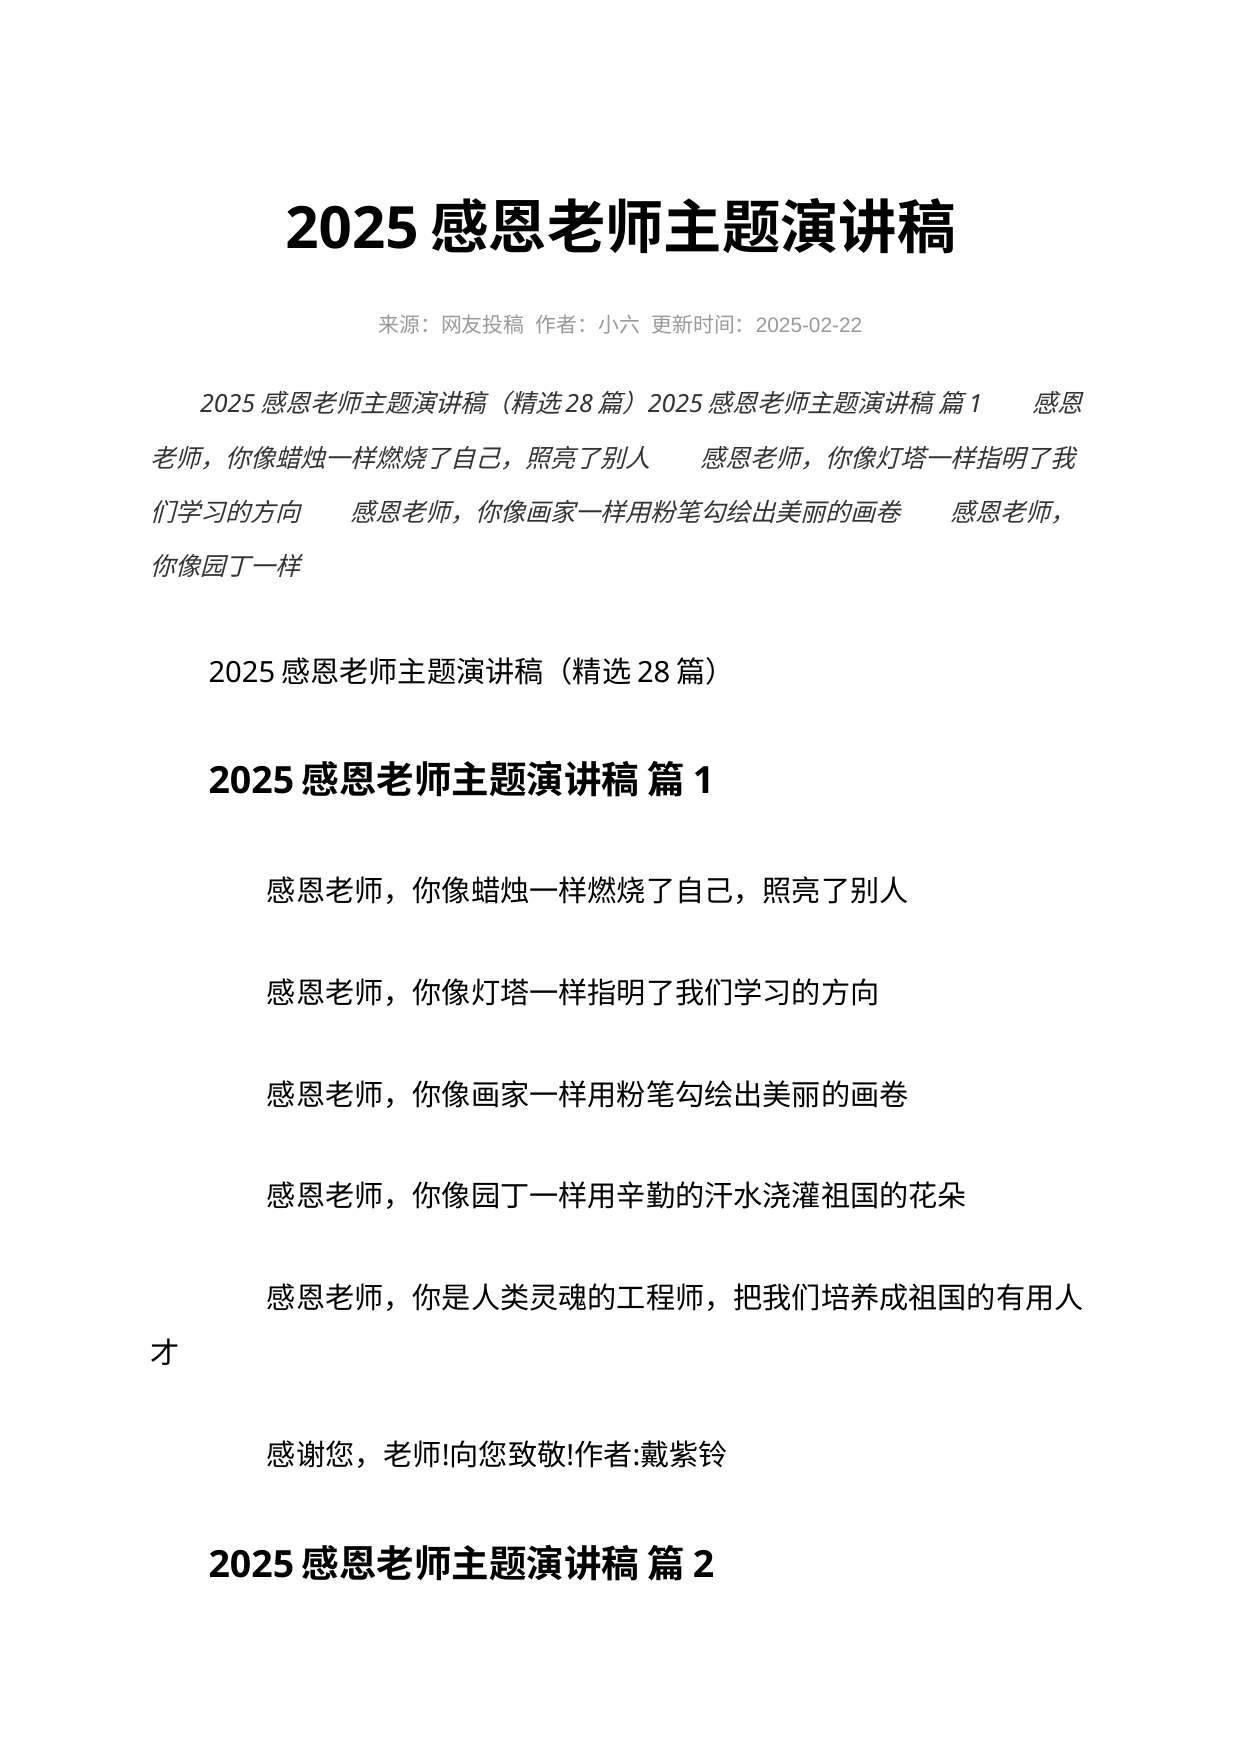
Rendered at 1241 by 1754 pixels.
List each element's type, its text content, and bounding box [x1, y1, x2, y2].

text 2025感恩老师主题演讲稿（精选28篇） [150, 648, 1090, 691]
text 2025感恩老师主题演讲稿 篇2 [150, 1533, 1090, 1588]
text 2025感恩老师主题演讲稿 篇1 [150, 750, 1090, 804]
subtitle 2025感恩老师主题演讲稿 [150, 181, 1090, 266]
text 来源：网友投稿 作者：小六 更新时间：2025-02-22 [150, 313, 1090, 337]
text 感恩老师，你像灯塔一样指明了我们学习的方向 [150, 969, 1090, 1012]
text 感恩老师，你是人类灵魂的工程师，把我们培养成祖国的有用人才 [150, 1275, 1090, 1372]
text 感恩老师，你像园丁一样用辛勤的汗水浇灌祖国的花朵 [150, 1173, 1090, 1215]
text 感谢您，老师!向您致敬!作者:戴紫铃 [150, 1431, 1090, 1474]
text 2025感恩老师主题演讲稿（精选28篇）2025感恩老师主题演讲稿 篇1 感恩老师，你像蜡烛一样燃烧了自己，照亮了别人 感恩老师，你像灯塔一样指明了我们学习的方向 感恩老师，你像画家一样用粉笔勾绘出美丽的画卷 感恩老师，你像园丁一样 [150, 384, 1090, 583]
text 感恩老师，你像蜡烛一样燃烧了自己，照亮了别人 [150, 868, 1090, 910]
text 感恩老师，你像画家一样用粉笔勾绘出美丽的画卷 [150, 1071, 1090, 1113]
